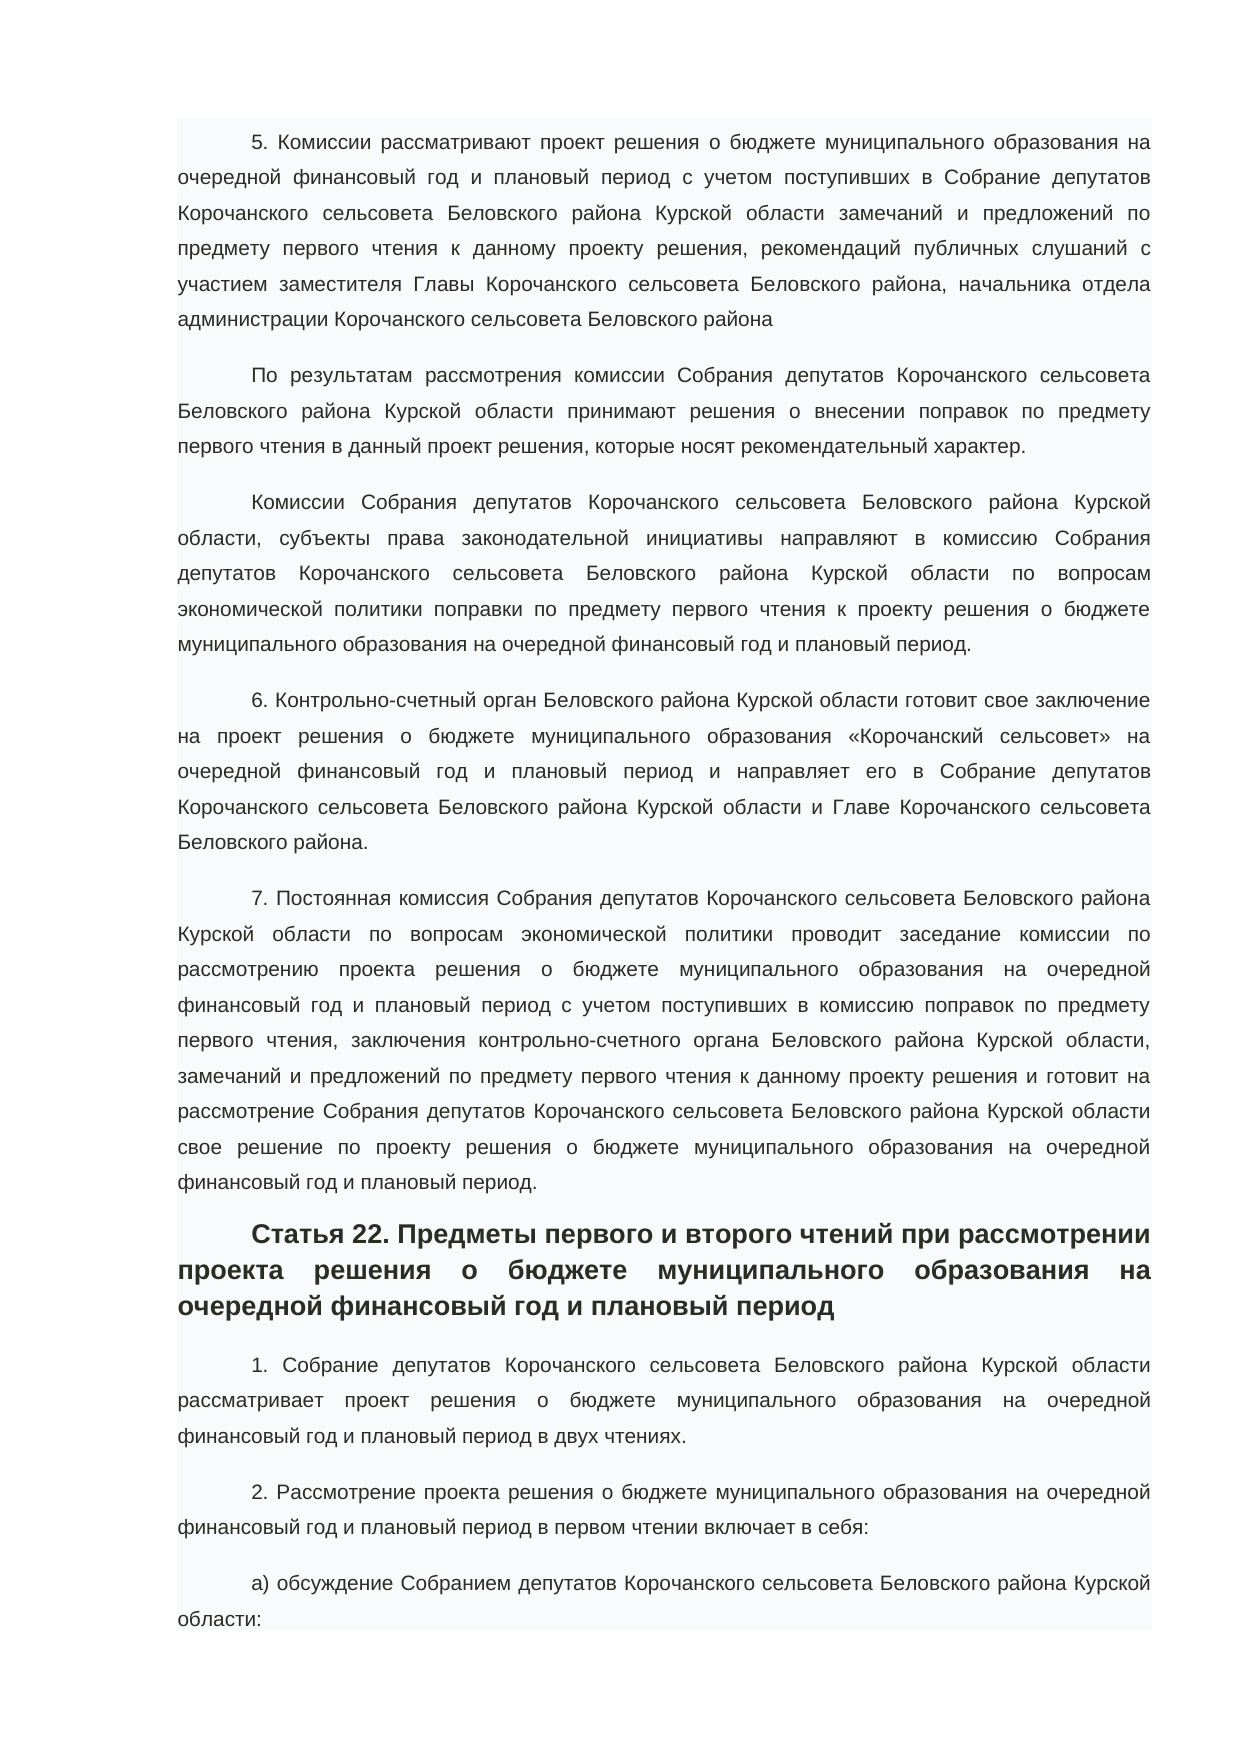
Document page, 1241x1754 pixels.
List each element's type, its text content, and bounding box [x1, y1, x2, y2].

text 6. Контрольно-счетный орган Беловского района Курской области готовит свое заключение на проект решения о бюджете муниципального образования «Корочанский сельсовет» на очередной финансовый год и плановый период и направляет его в Собрание депутатов Корочанского сельсовета Беловского района Курской области и Главе Корочанского сельсовета Беловского района. [177, 676, 1152, 854]
text 7. Постоянная комиссия Собрания депутатов Корочанского сельсовета Беловского района Курской области по вопросам экономической политики проводит заседание комиссии по рассмотрению проекта решения о бюджете муниципального образования на очередной финансовый год и плановый период с учетом поступивших в комиссию поправок по предмету первого чтения, заключения контрольно-счетного органа Беловского района Курской области, замечаний и предложений по предмету первого чтения к данному проекту решения и готовит на рассмотрение Собрания депутатов Корочанского сельсовета Беловского района Курской области свое решение по проекту решения о бюджете муниципального образования на очередной финансовый год и плановый период. [177, 874, 1152, 1194]
text а) обсуждение Собранием депутатов Корочанского сельсовета Беловского района Курской области: [177, 1559, 1152, 1630]
text 2. Рассмотрение проекта решения о бюджете муниципального образования на очередной финансовый год и плановый период в первом чтении включает в себя: [177, 1468, 1152, 1539]
text По результатам рассмотрения комиссии Собрания депутатов Корочанского сельсовета Беловского района Курской области принимают решения о внесении поправок по предмету первого чтения в данный проект решения, которые носят рекомендательный характер. [177, 352, 1152, 458]
text 5. Комиссии рассматривают проект решения о бюджете муниципального образования на очередной финансовый год и плановый период с учетом поступивших в Собрание депутатов Корочанского сельсовета Беловского района Курской области замечаний и предложений по предмету первого чтения к данному проекту решения, рекомендаций публичных слушаний с участием заместителя Главы Корочанского сельсовета Беловского района, начальника отдела администрации Корочанского сельсовета Беловского района [177, 118, 1152, 331]
text 1. Собрание депутатов Корочанского сельсовета Беловского района Курской области рассматривает проект решения о бюджете муниципального образования на очередной финансовый год и плановый период в двух чтениях. [177, 1341, 1152, 1448]
text Комиссии Собрания депутатов Корочанского сельсовета Беловского района Курской области, субъекты права законодательной инициативы направляют в комиссию Собрания депутатов Корочанского сельсовета Беловского района Курской области по вопросам экономической политики поправки по предмету первого чтения к проекту решения о бюджете муниципального образования на очередной финансовый год и плановый период. [177, 478, 1152, 656]
text Статья 22. Предметы первого и второго чтений при рассмотрении проекта решения о бюджете муниципального образования на очередной финансовый год и плановый период [177, 1214, 1152, 1321]
